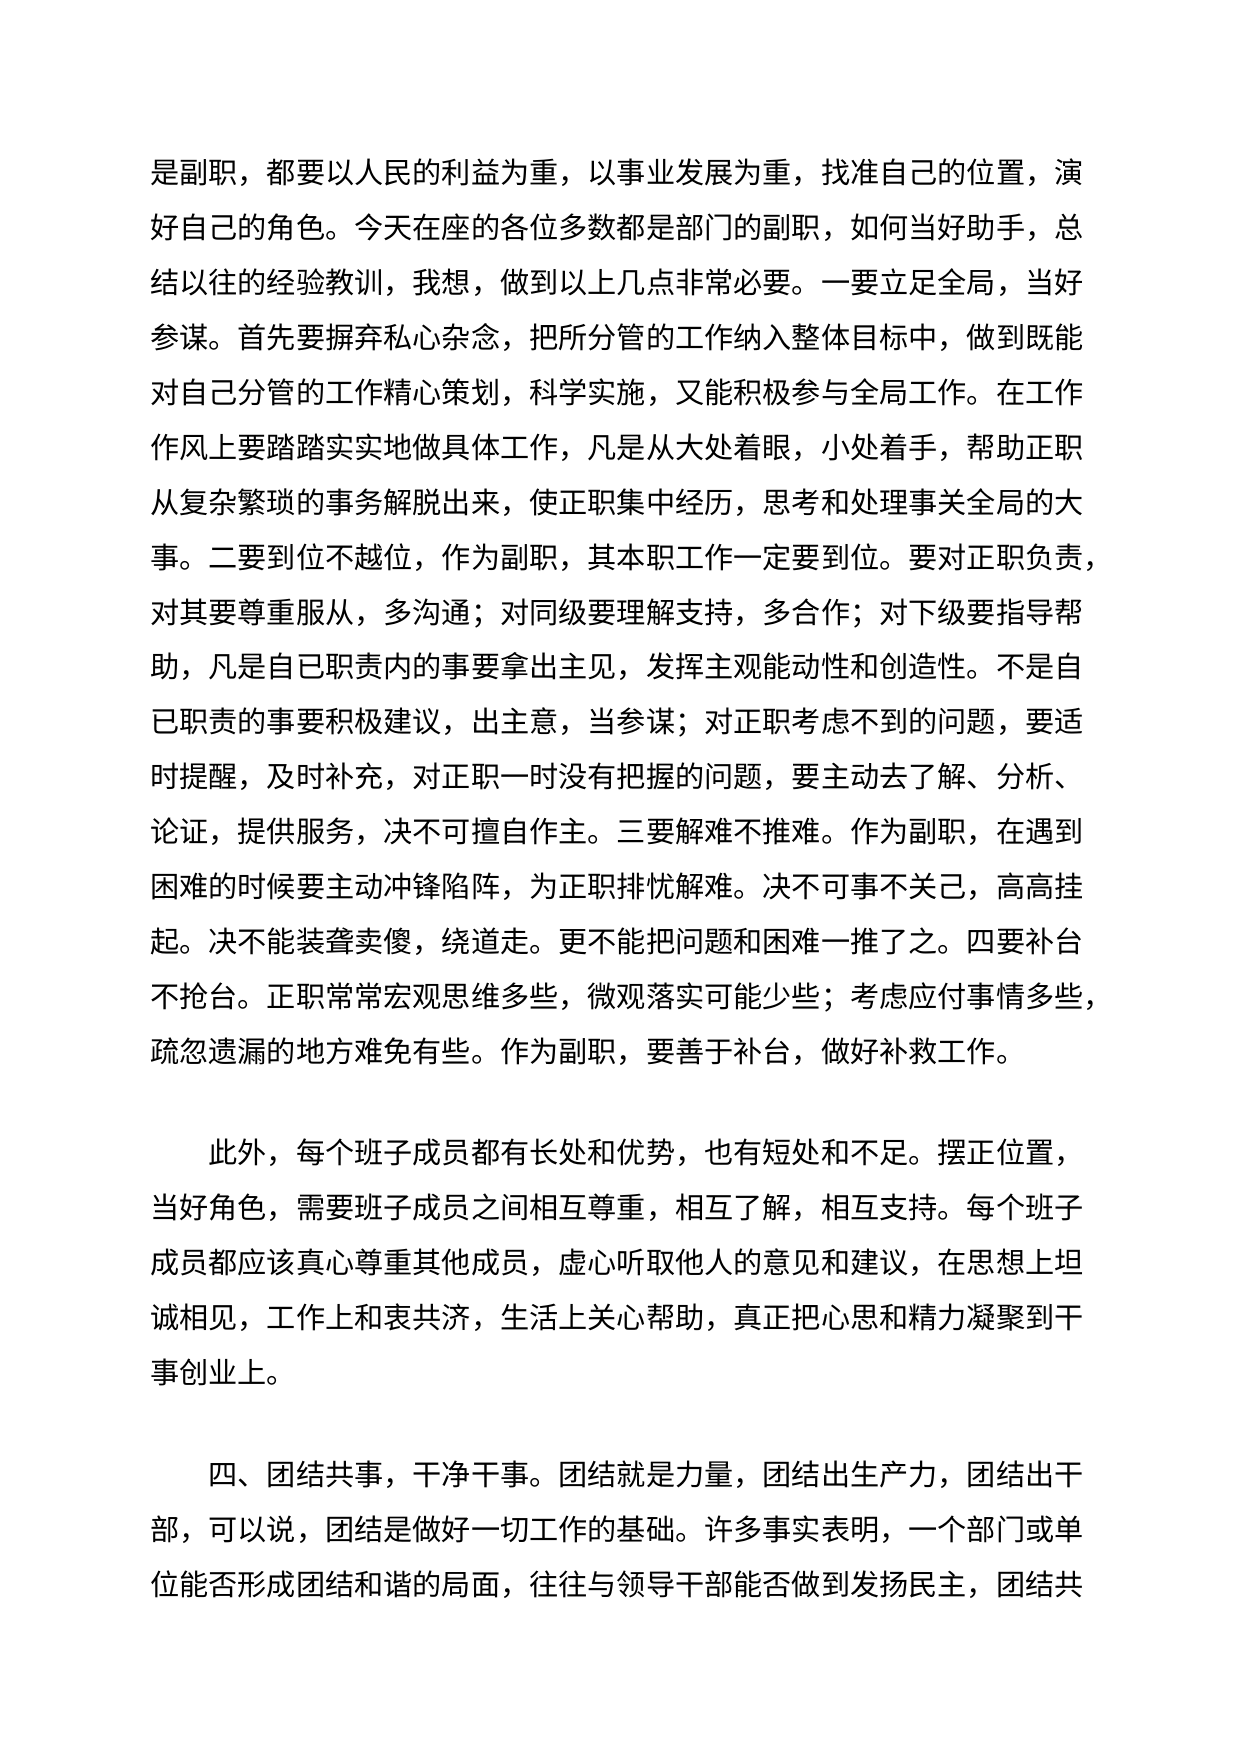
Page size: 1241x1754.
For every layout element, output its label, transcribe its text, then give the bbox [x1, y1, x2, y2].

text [150, 150, 1090, 1071]
text 此外，每个班子成员都有长处和优势，也有短处和不足。摆正位置，当好角色，需要班子成员之间相互尊重，相互了解，相互支持。每个班子成员都应该真心尊重其他成员，虚心听取他人的意见和建议，在思想上坦诚相见，工作上和衷共济，生活上关心帮助，真正把心思和精力凝聚到干事创业上。 [150, 1130, 1090, 1392]
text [150, 1451, 1090, 1603]
